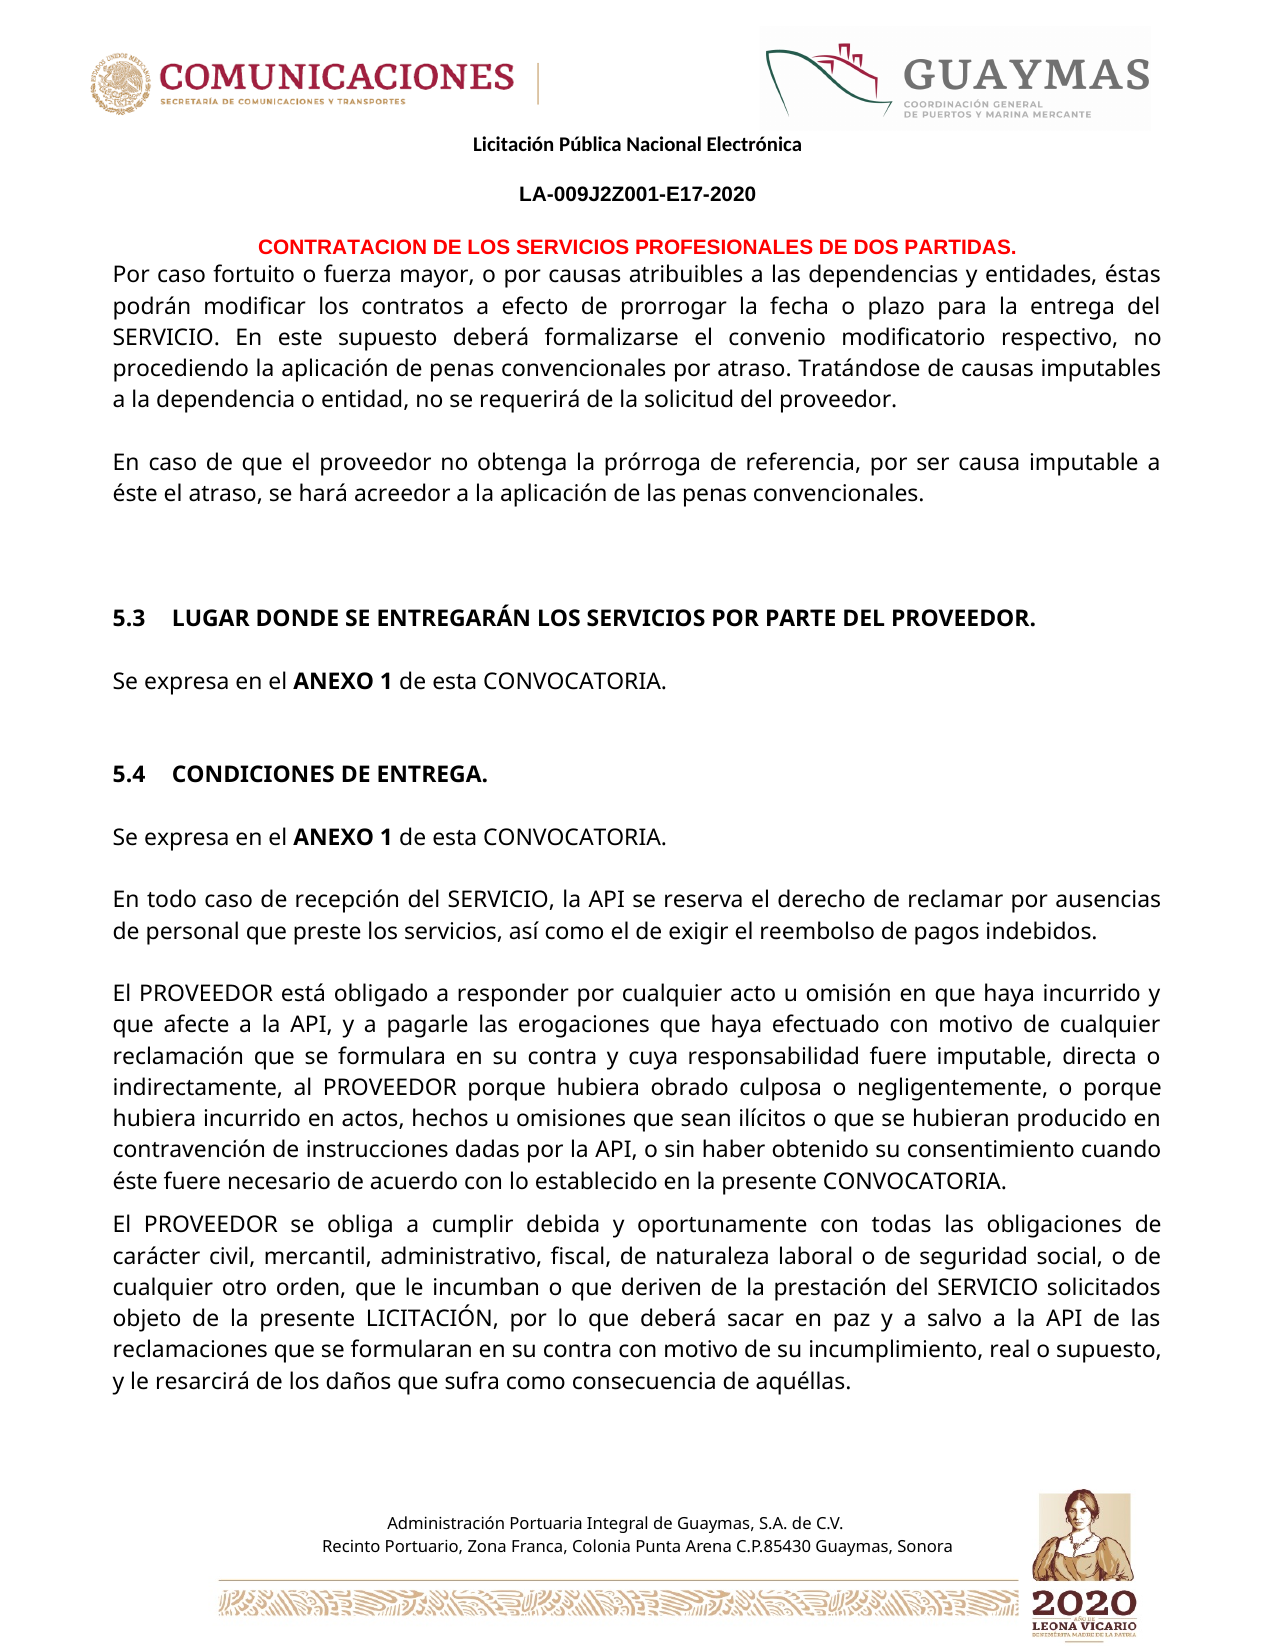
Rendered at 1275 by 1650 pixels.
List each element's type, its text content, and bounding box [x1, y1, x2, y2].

text Se expresa en el ANEXO 1 de esta CONVOCATORIA. [112, 821, 1162, 852]
list CONDICIONES DE ENTREGA. [112, 758, 1162, 790]
text En todo caso de recepción del SERVICIO, la API se reserva el derecho de reclamar por ausencias de personal que preste los servicios, así como el de exigir el reembolso de pagos indebidos. [112, 883, 1162, 946]
text Por caso fortuito o fuerza mayor, o por causas atribuibles a las dependencias y entidades, éstas podrán modificar los contratos a efecto de prorrogar la fecha o plazo para la entrega del SERVICIO. En este supuesto deberá formalizarse el convenio modificatorio respectivo, no procediendo la aplicación de penas convencionales por atraso. Tratándose de causas imputables a la dependencia o entidad, no se requerirá de la solicitud del proveedor. [112, 258, 1162, 415]
text El PROVEEDOR está obligado a responder por cualquier acto u omisión en que haya incurrido y que afecte a la API, y a pagarle las erogaciones que haya efectuado con motivo de cualquier reclamación que se formulara en su contra y cuya responsabilidad fuere imputable, directa o indirectamente, al PROVEEDOR porque hubiera obrado culposa o negligentemente, o porque hubiera incurrido en actos, hechos u omisiones que sean ilícitos o que se hubieran producido en contravención de instrucciones dadas por la API, o sin haber obtenido su consentimiento cuando éste fuere necesario de acuerdo con lo establecido en la presente CONVOCATORIA. [112, 977, 1162, 1196]
list LUGAR DONDE SE ENTREGARÁN LOS SERVICIOS POR PARTE DEL PROVEEDOR. [112, 602, 1162, 633]
text El PROVEEDOR se obliga a cumplir debida y oportunamente con todas las obligaciones de carácter civil, mercantil, administrativo, fiscal, de naturaleza laboral o de seguridad social, o de cualquier otro orden, que le incumban o que deriven de la prestación del SERVICIO solicitados objeto de la presente LICITACIÓN, por lo que deberá sacar en paz y a salvo a la API de las reclamaciones que se formularan en su contra con motivo de su incumplimiento, real o supuesto, y le resarcirá de los daños que sufra como consecuencia de aquéllas. [112, 1208, 1162, 1396]
picture [195, 1486, 1157, 1646]
text En caso de que el proveedor no obtenga la prórroga de referencia, por ser causa imputable a éste el atraso, se hará acreedor a la aplicación de las penas convencionales. [112, 446, 1162, 508]
picture [83, 36, 540, 121]
picture [759, 26, 1151, 131]
text Se expresa en el ANEXO 1 de esta CONVOCATORIA. [112, 665, 1162, 696]
